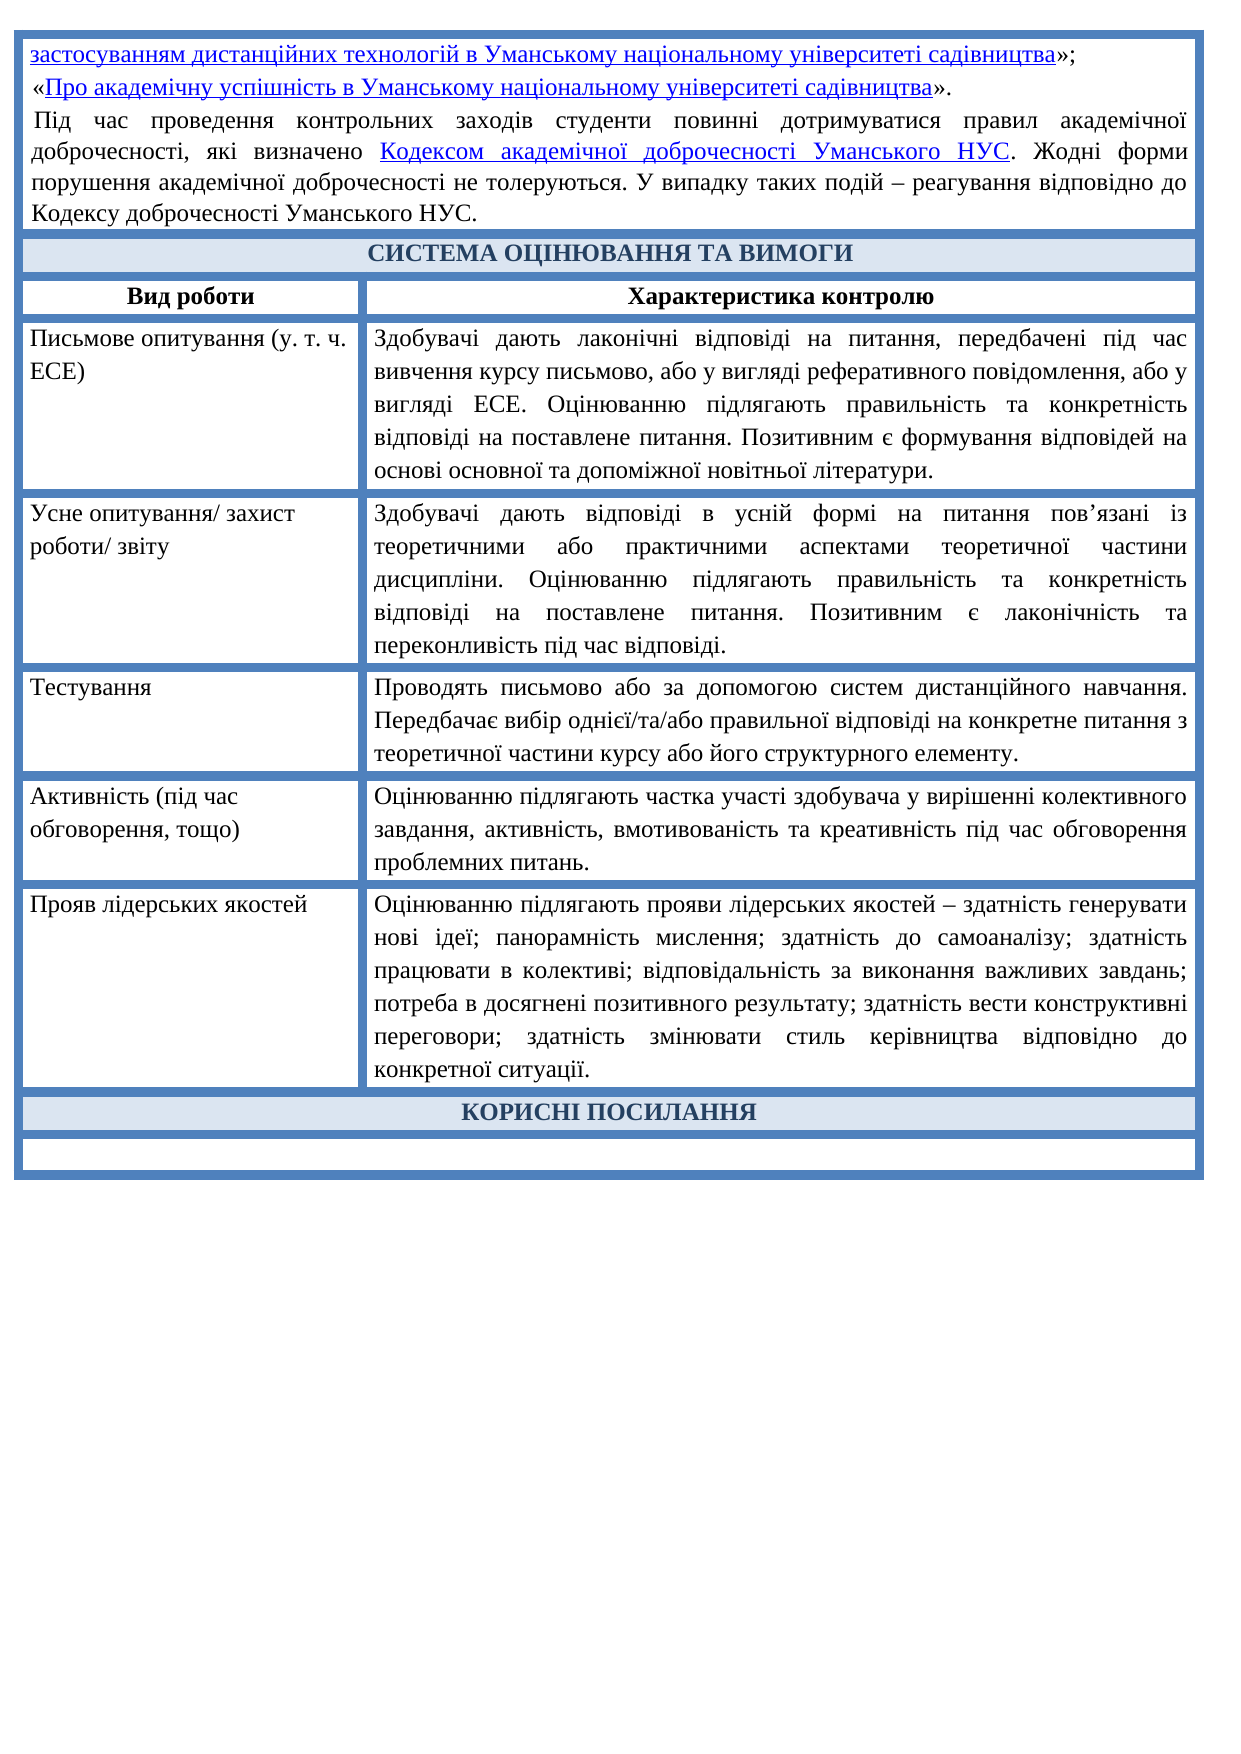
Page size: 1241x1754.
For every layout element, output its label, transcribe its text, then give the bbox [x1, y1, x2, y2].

table_cell Тестування [23, 672, 358, 771]
table_cell Прояв лідерських якостей [23, 889, 358, 1087]
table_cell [23, 39, 1195, 229]
table_cell Здобувачі дають відповіді в усній формі на питання пов’язані із теоретичними або практичними аспектами теоретичної частини дисципліни. Оцінюванню підлягають правильність та конкретність відповіді на поставлене питання. Позитивним є лаконічність та переконливість під час відповіді. [367, 498, 1195, 663]
table_cell Здобувачі дають лаконічні відповіді на питання, передбачені під час вивчення курсу письмово, або у вигляді реферативного повідомлення, або у вигляді ЕСЕ. Оцінюванню підлягають правильність та конкретність відповіді на поставлене питання. Позитивним є формування відповідей на основі основної та допоміжної новітньої літератури. [367, 323, 1195, 488]
table_cell Вид роботи [23, 281, 358, 314]
table_cell Оцінюванню підлягають частка участі здобувача у вирішенні колективного завдання, активність, вмотивованість та креативність під час обговорення проблемних питань. [367, 781, 1195, 880]
table_cell СИСТЕМА ОЦІНЮВАННЯ ТА ВИМОГИ [23, 239, 1195, 272]
table_cell Активність (під час обговорення, тощо) [23, 781, 358, 880]
table_cell Характеристика контролю [367, 281, 1195, 314]
table_cell Усне опитування/ захист роботи/ звіту [23, 498, 358, 663]
table_cell Письмове опитування (у. т. ч. ЕСЕ) [23, 323, 358, 488]
table_cell Проводять письмово або за допомогою систем дистанційного навчання. Передбачає вибір однієї/та/або правильної відповіді на конкретне питання з теоретичної частини курсу або його структурного елементу. [367, 672, 1195, 771]
table_cell Оцінюванню підлягають прояви лідерських якостей – здатність генерувати нові ідеї; панорамність мислення; здатність до самоаналізу; здатність працювати в колективі; відповідальність за виконання важливих завдань; потреба в досягнені позитивного результату; здатність вести конструктивні переговори; здатність змінювати стиль керівництва відповідно до конкретної ситуації. [367, 889, 1195, 1087]
table_cell [23, 1139, 1195, 1170]
table_cell КОРИСНІ ПОСИЛАННЯ [23, 1097, 1195, 1130]
